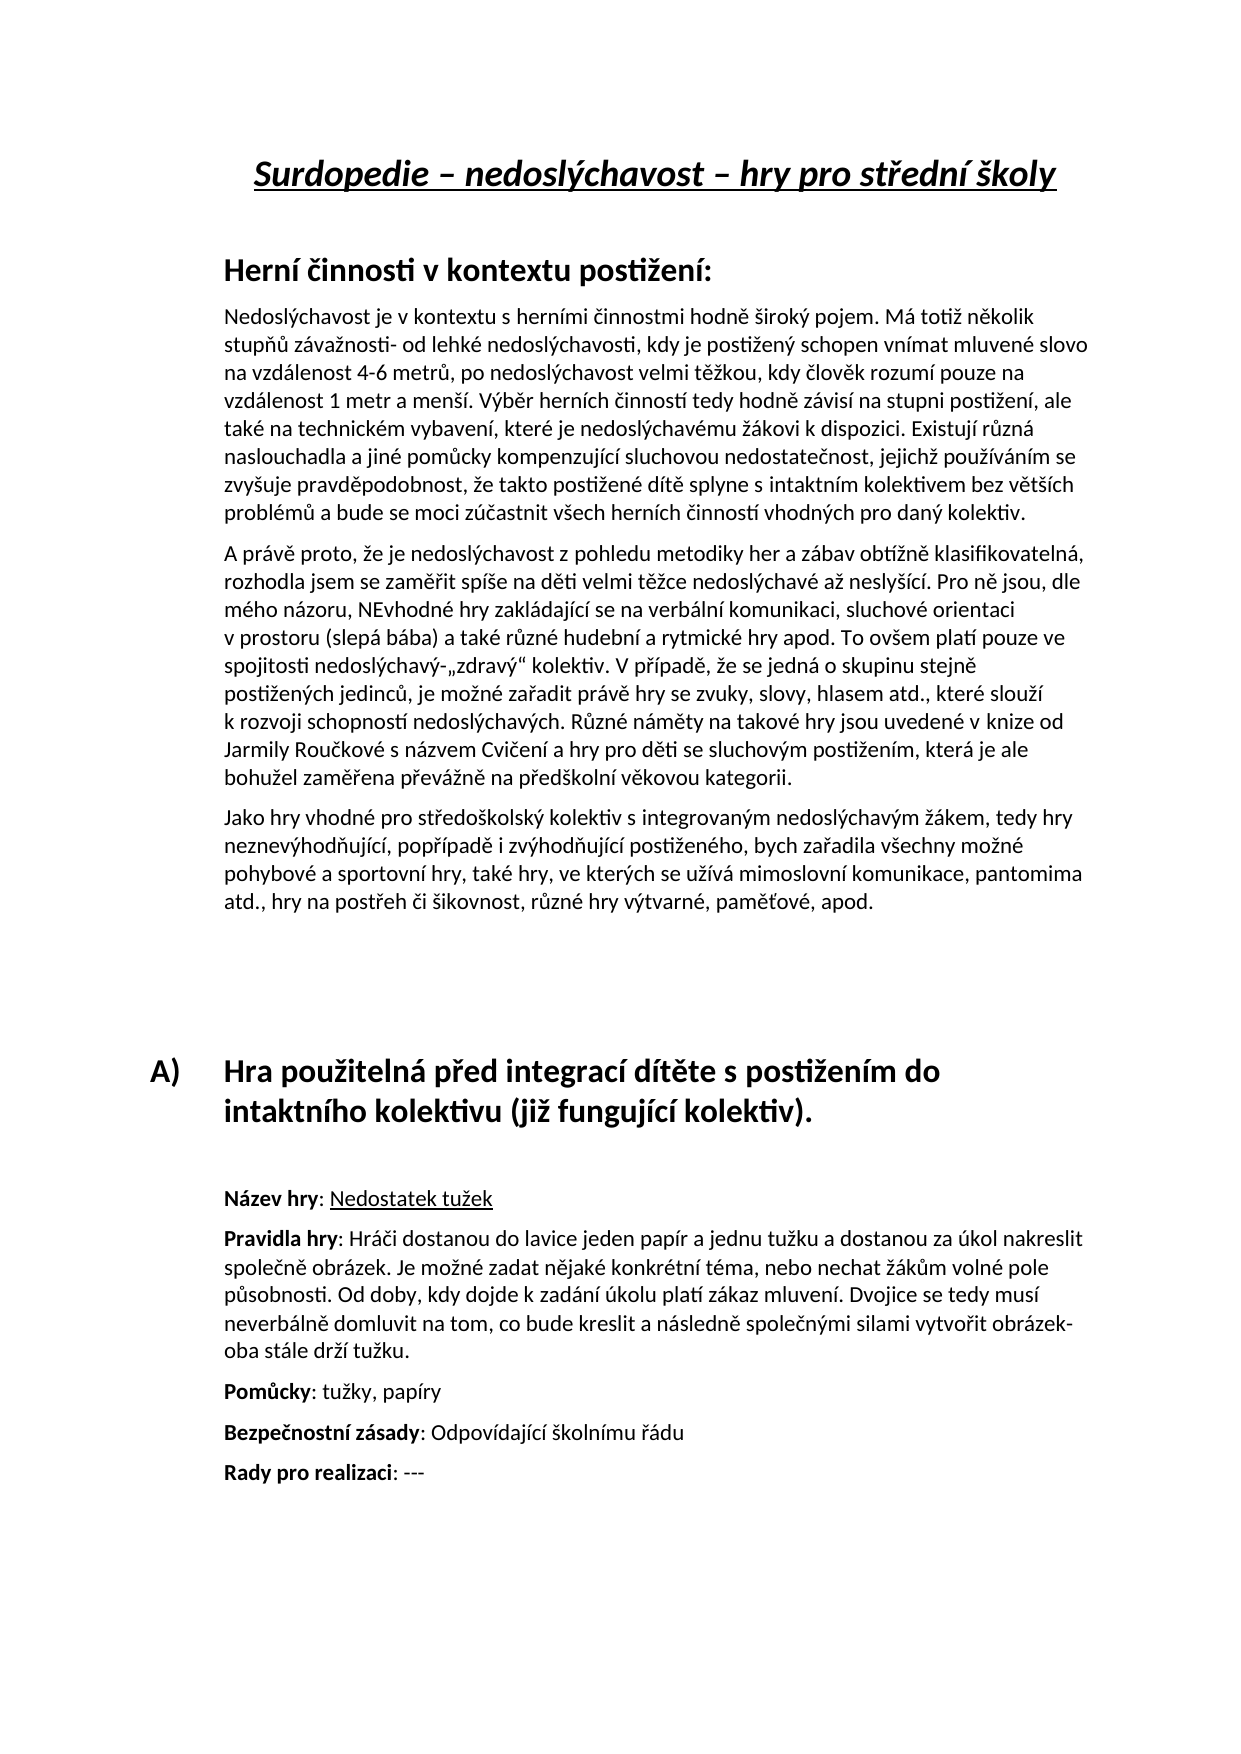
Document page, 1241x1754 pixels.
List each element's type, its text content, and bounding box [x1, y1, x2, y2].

text Surdopedie – nedoslýchavost – hry pro střední školy [150, 150, 1090, 196]
text Bezpečnostní zásady: Odpovídající školnímu řádu [150, 1418, 1090, 1446]
text Název hry: Nedostatek tužek [150, 1184, 1090, 1212]
text A právě proto, že je nedoslýchavost z pohledu metodiky her a zábav obtížně klasifikovatelná, rozhodla jsem se zaměřit spíše na děti velmi těžce nedoslýchavé až neslyšící. Pro ně jsou, dle mého názoru, NEvhodné hry zakládající se na verbální komunikaci, sluchové orientaci v prostoru (slepá bába) a také různé hudební a rytmické hry apod. To ovšem platí pouze ve spojitosti nedoslýchavý-„zdravý“ kolektiv. V případě, že se jedná o skupinu stejně postižených jedinců, je možné zařadit právě hry se zvuky, slovy, hlasem atd., které slouží k rozvoji schopností nedoslýchavých. Různé náměty na takové hry jsou uvedené v knize od Jarmily Roučkové s názvem Cvičení a hry pro děti se sluchovým postižením, která je ale bohužel zaměřena převážně na předškolní věkovou kategorii. [224, 539, 1090, 791]
text Herní činnosti v kontextu postižení: [150, 249, 1090, 289]
text A) Hra použitelná před integrací dítěte s postižením do intaktního kolektivu (již fungující kolektiv). [150, 1049, 1090, 1131]
text Rady pro realizaci: --- [150, 1458, 1090, 1486]
text Jako hry vhodné pro středoškolský kolektiv s integrovaným nedoslýchavým žákem, tedy hry neznevýhodňující, popřípadě i zvýhodňující postiženého, bych zařadila všechny možné pohybové a sportovní hry, také hry, ve kterých se užívá mimoslovní komunikace, pantomima atd., hry na postřeh či šikovnost, různé hry výtvarné, paměťové, apod. [224, 803, 1090, 916]
text Pomůcky: tužky, papíry [150, 1377, 1090, 1405]
text Nedoslýchavost je v kontextu s herními činnostmi hodně široký pojem. Má totiž několik stupňů závažnosti- od lehké nedoslýchavosti, kdy je postižený schopen vnímat mluvené slovo na vzdálenost 4-6 metrů, po nedoslýchavost velmi těžkou, kdy člověk rozumí pouze na vzdálenost 1 metr a menší. Výběr herních činností tedy hodně závisí na stupni postižení, ale také na technickém vybavení, které je nedoslýchavému žákovi k dispozici. Existují různá naslouchadla a jiné pomůcky kompenzující sluchovou nedostatečnost, jejichž používáním se zvyšuje pravděpodobnost, že takto postižené dítě splyne s intaktním kolektivem bez větších problémů a bude se moci zúčastnit všech herních činností vhodných pro daný kolektiv. [224, 302, 1090, 526]
text Pravidla hry: Hráči dostanou do lavice jeden papír a jednu tužku a dostanou za úkol nakreslit společně obrázek. Je možné zadat nějaké konkrétní téma, nebo nechat žákům volné pole působnosti. Od doby, kdy dojde k zadání úkolu platí zákaz mluvení. Dvojice se tedy musí neverbálně domluvit na tom, co bude kreslit a následně společnými silami vytvořit obrázek-oba stále drží tužku. [224, 1224, 1090, 1365]
